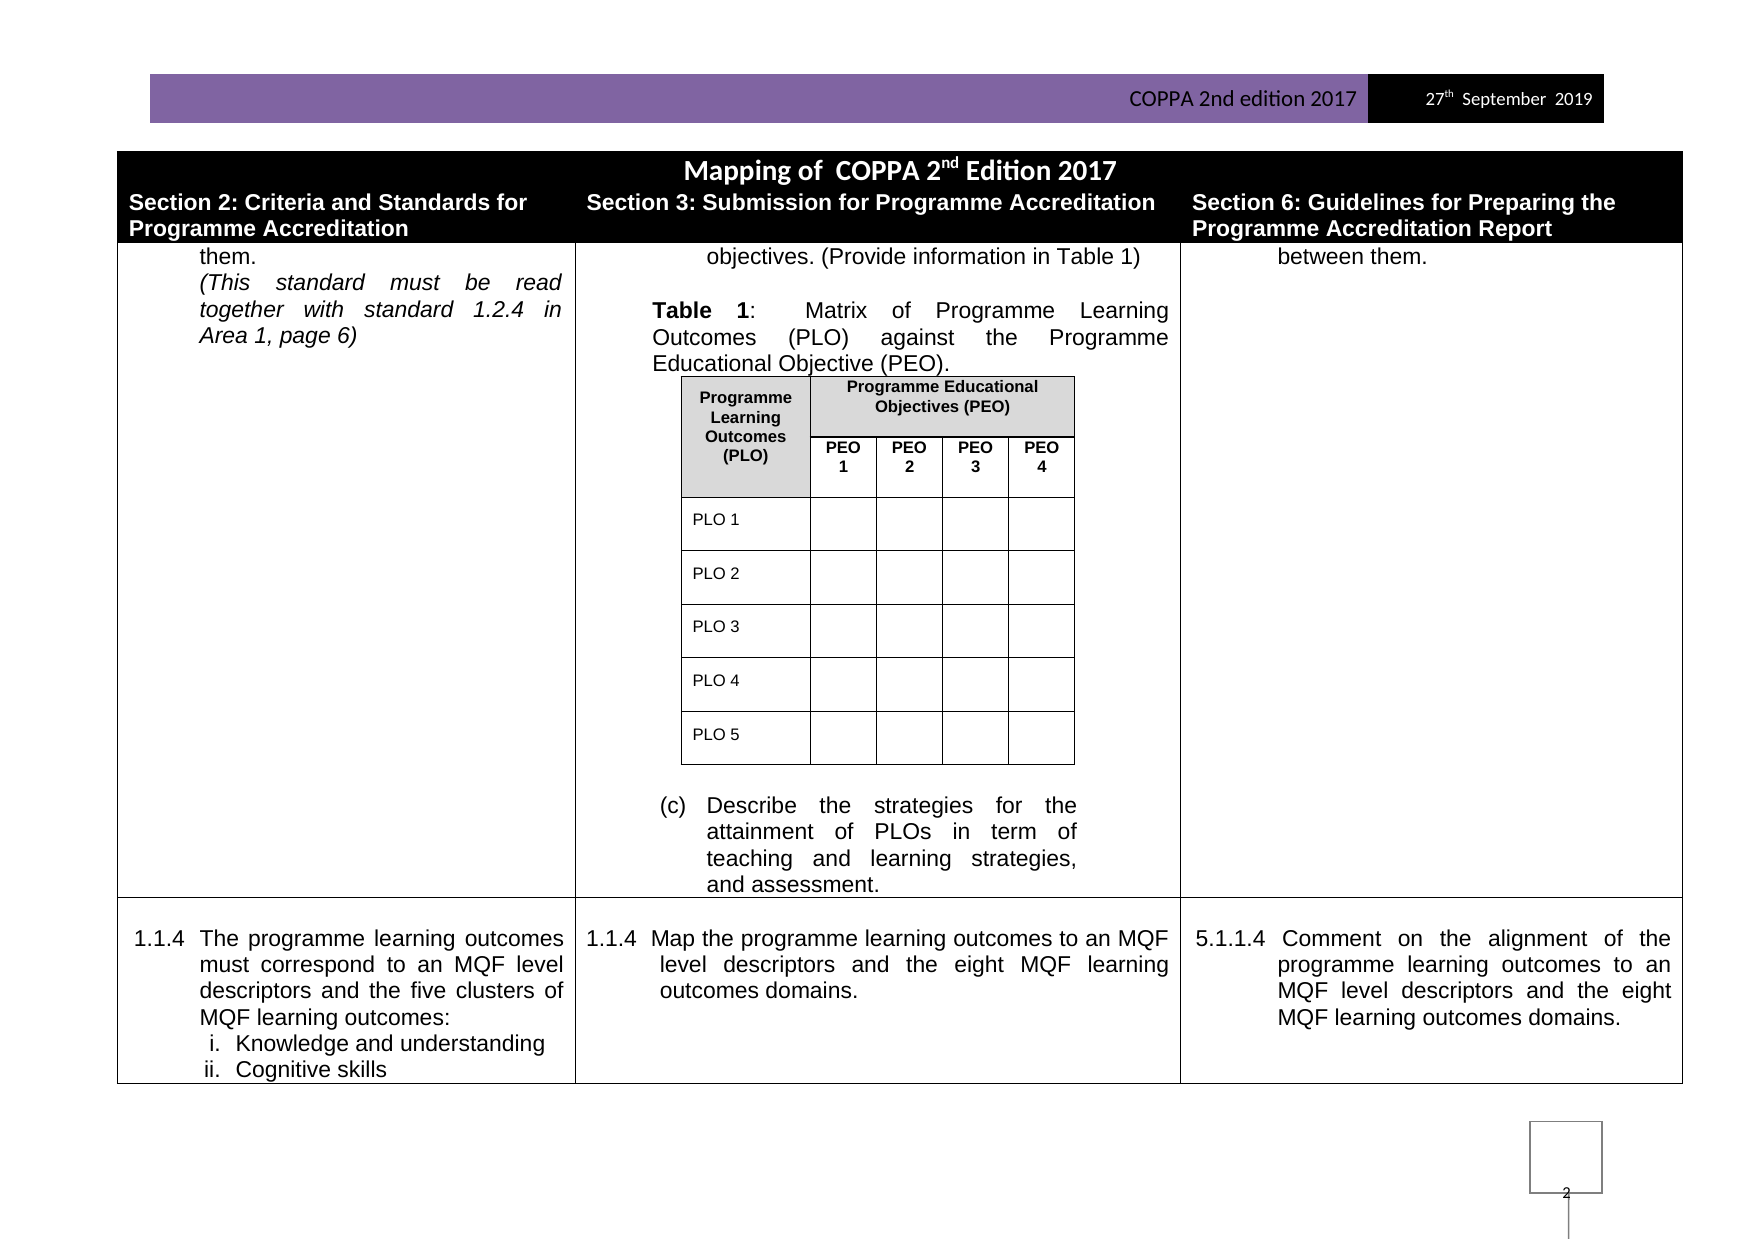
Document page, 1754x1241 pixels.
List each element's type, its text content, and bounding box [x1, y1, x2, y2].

table_cell 1.1.4 Map the programme learning outcomes to an MQF level descriptors and the eight MQF learning outcomes domains. [576, 898, 1180, 1083]
table_header Mapping of COPPA 2nd Edition 2017 [118, 153, 1682, 188]
table_cell Section 6: Guidelines for Preparing the Programme Accreditation Report [1181, 189, 1682, 242]
table_cell Section 3: Submission for Programme Accreditation [576, 189, 1180, 242]
table_cell Section 2: Criteria and Standards for Programme Accreditation [118, 189, 575, 242]
